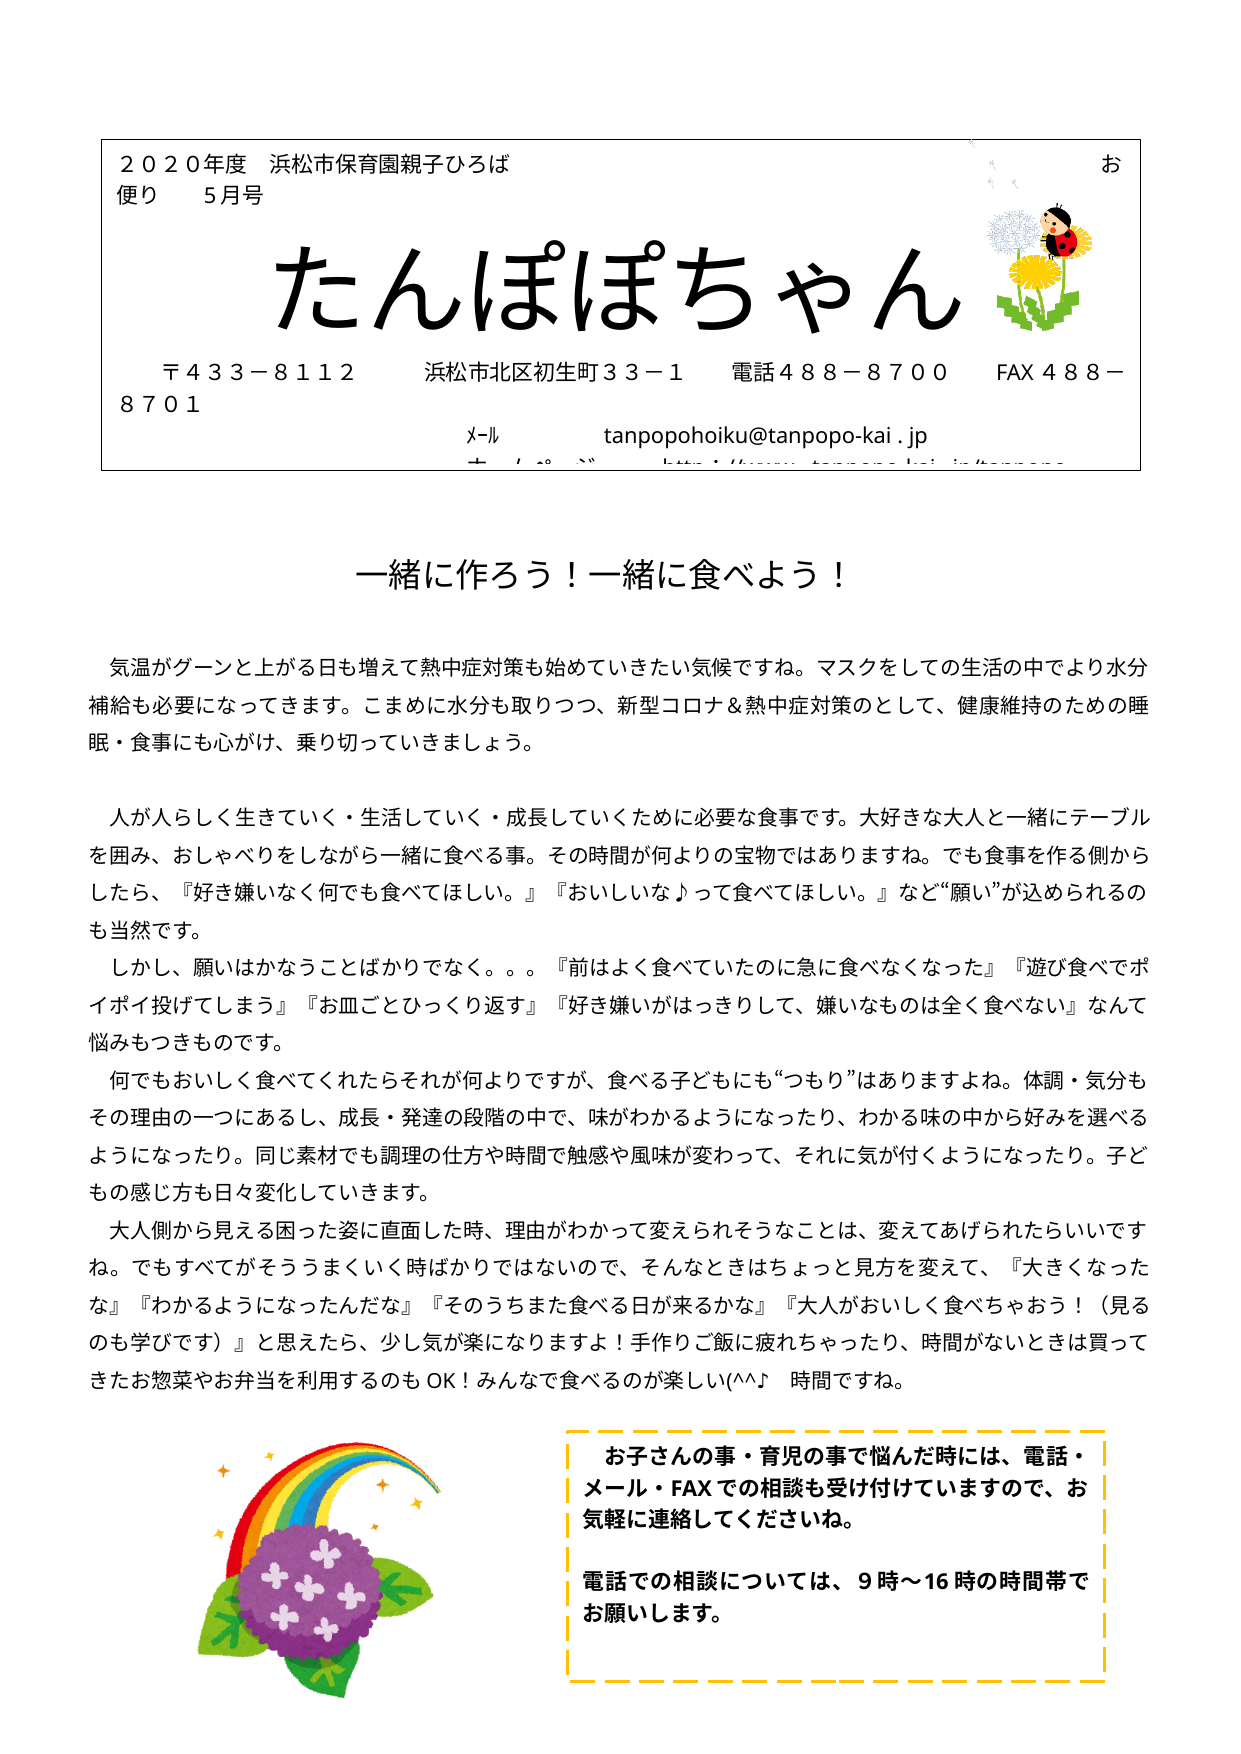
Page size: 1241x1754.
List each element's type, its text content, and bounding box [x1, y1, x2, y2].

text 大人側から見える困った姿に直面した時、理由がわかって変えられそうなことは、変えてあげられたらいいですね。でもすべてがそううまくいく時ばかりではないので、そんなときはちょっと見方を変えて、『大きくなったな』『わかるようになったんだな』『そのうちまた食べる日が来るかな』『大人がおいしく食べちゃおう！（見るのも学びです）』と思えたら、少し気が楽になりますよ！手作りご飯に疲れちゃったり、時間がないときは買ってきたお惣菜やお弁当を利用するのもOK！みんなで食べるのが楽しい(^^♪ 時間ですね。 [89, 1210, 1152, 1398]
picture [968, 139, 1092, 331]
text 何でもおいしく食べてくれたらそれが何よりですが、食べる子どもにも“つもり”はありますよね。体調・気分もその理由の一つにあるし、成長・発達の段階の中で、味がわかるようになったり、わかる味の中から好みを選べるようになったり。同じ素材でも調理の仕方や時間で触感や風味が変わって、それに気が付くようになったり。子どもの感じ方も日々変化していきます。 [89, 1060, 1152, 1210]
text 人が人らしく生きていく・生活していく・成長していくために必要な食事です。大好きな大人と一緒にテーブルを囲み、おしゃべりをしながら一緒に食べる事。その時間が何よりの宝物ではありますね。でも食事を作る側からしたら、『好き嫌いなく何でも食べてほしい。』『おいしいな♪って食べてほしい。』など“願い”が込められるのも当然です。 [89, 798, 1152, 948]
text 一緒に作ろう！一緒に食べよう！ [89, 535, 1152, 610]
picture [190, 1437, 444, 1702]
text 気温がグーンと上がる日も増えて熱中症対策も始めていきたい気候ですね。マスクをしての生活の中でより水分補給も必要になってきます。こまめに水分も取りつつ、新型コロナ＆熱中症対策のとして、健康維持のための睡眠・食事にも心がけ、乗り切っていきましょう。 [89, 648, 1152, 760]
text しかし、願いはかなうことばかりでなく。。。『前はよく食べていたのに急に食べなくなった』『遊び食べでポイポイ投げてしまう』『お皿ごとひっくり返す』『好き嫌いがはっきりして、嫌いなものは全く食べない』なんて悩みもつきものです。 [89, 948, 1152, 1060]
